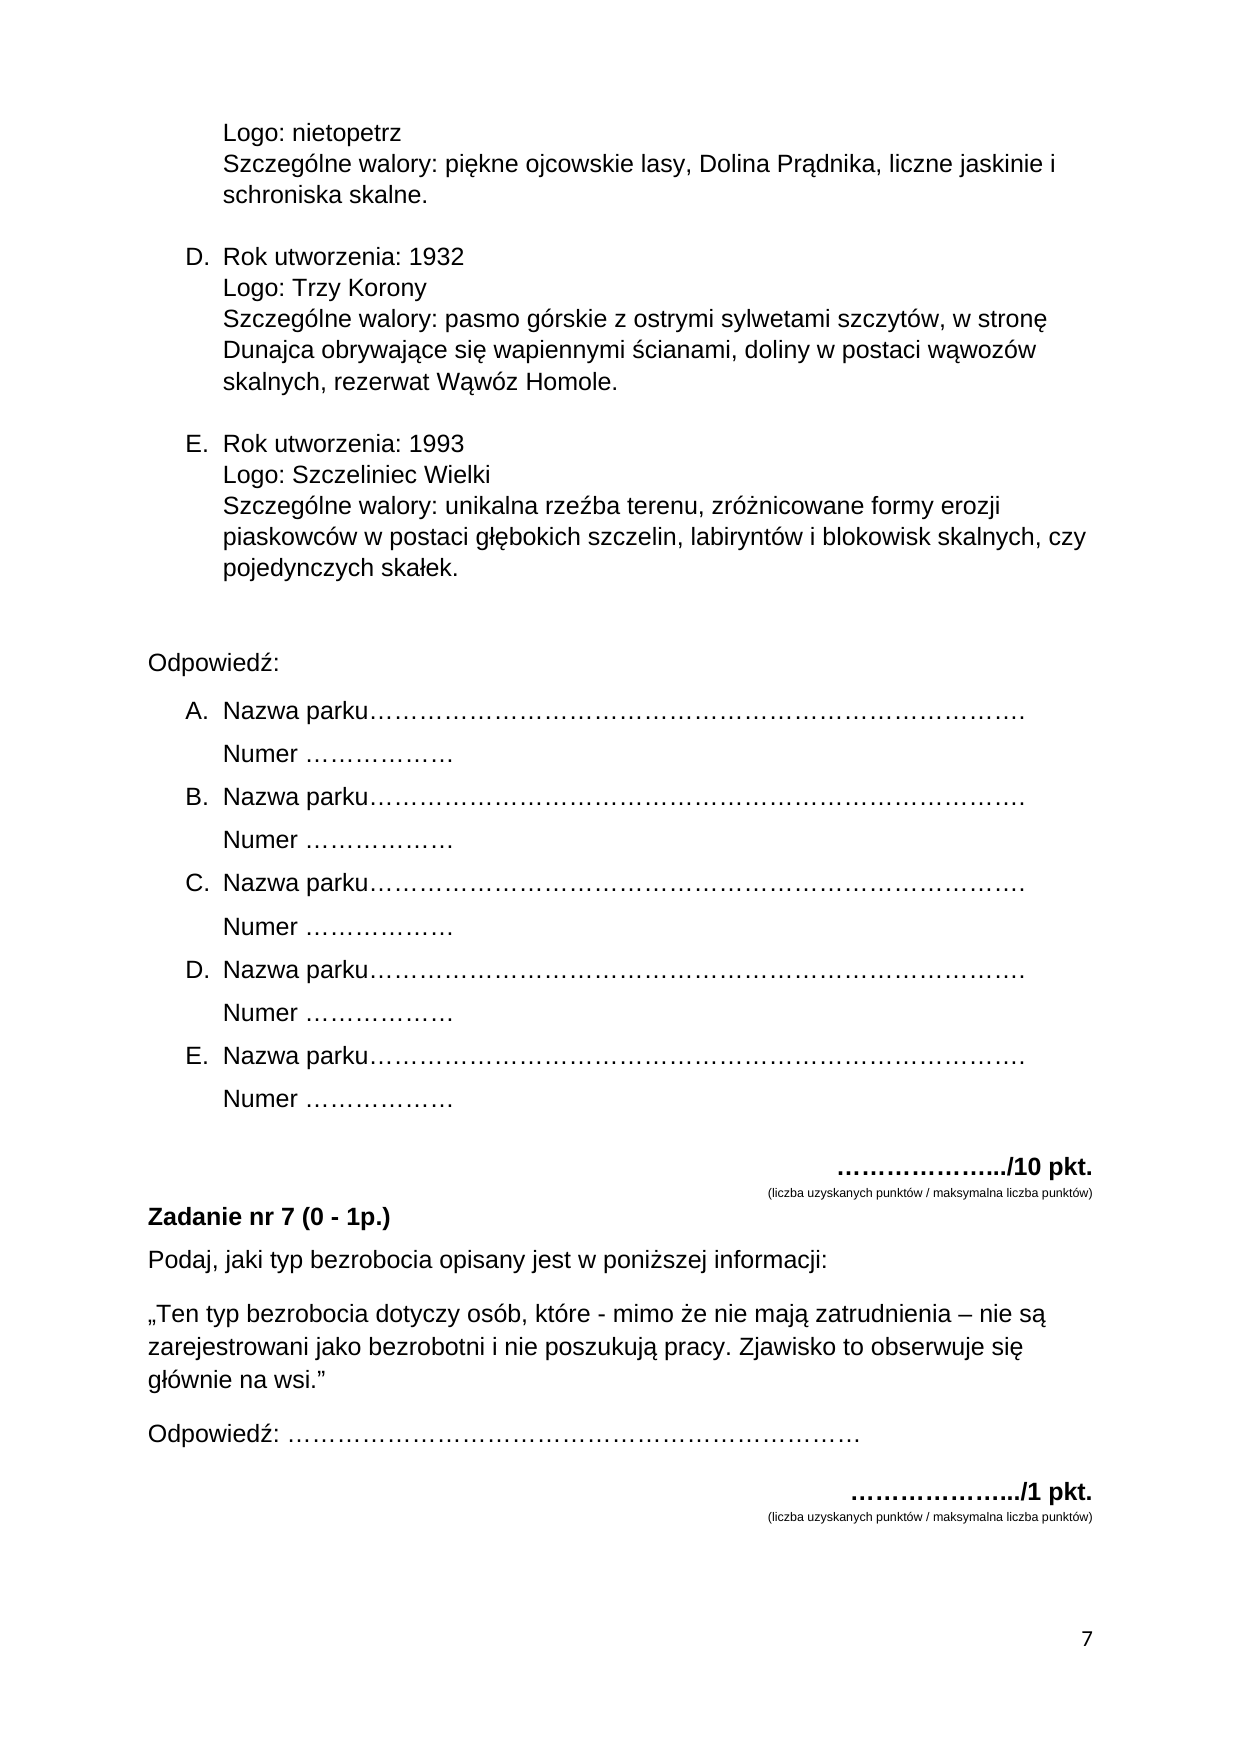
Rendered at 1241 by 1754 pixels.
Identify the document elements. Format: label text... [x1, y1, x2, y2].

list Szczególne walory: pasmo górskie z ostrymi sylwetami szczytów, w stronę Dunajca obrywające się wapiennymi ścianami, doliny w postaci wąwozów skalnych, rezerwat Wąwóz Homole. [223, 304, 1093, 395]
list Numer ……………… [223, 825, 1093, 854]
text Podaj, jaki typ bezrobocia opisany jest w poniższej informacji: [148, 1245, 1093, 1273]
list Nazwa parku……………………………………………………………………. [185, 696, 1093, 725]
text Odpowiedź: [148, 648, 1093, 677]
subtitle Zadanie nr 7 (0 - 1p.) [148, 1202, 1093, 1230]
list Numer ……………… [223, 1084, 1093, 1113]
list Nazwa parku……………………………………………………………………. [185, 1041, 1093, 1070]
list Logo: nietopetrz [223, 118, 1093, 147]
list Numer ……………… [223, 739, 1093, 768]
list Numer ……………… [223, 998, 1093, 1027]
text (liczba uzyskanych punktów / maksymalna liczba punktów) [148, 1509, 1093, 1524]
list Logo: Trzy Korony [223, 273, 1093, 302]
list Rok utworzenia: 1993 [185, 429, 1093, 457]
text (liczba uzyskanych punktów / maksymalna liczba punktów) [148, 1185, 1093, 1199]
list Logo: Szczeliniec Wielki [223, 460, 1093, 488]
list Nazwa parku……………………………………………………………………. [185, 782, 1093, 811]
list Szczególne walory: unikalna rzeźba terenu, zróżnicowane formy erozji piaskowców w postaci głębokich szczelin, labiryntów i blokowisk skalnych, czy pojedynczych skałek. [223, 491, 1093, 582]
list Nazwa parku……………………………………………………………………. [185, 955, 1093, 983]
list Rok utworzenia: 1932 [185, 242, 1093, 271]
text „Ten typ bezrobocia dotyczy osób, które - mimo że nie mają zatrudnienia – nie są zarejestrowani jako bezrobotni i nie poszukują pracy. Zjawisko to obserwuje się głównie na wsi.” [148, 1299, 1093, 1393]
text ……………….../10 pkt. [148, 1152, 1093, 1181]
list Nazwa parku……………………………………………………………………. [185, 868, 1093, 897]
text ……………….../1 pkt. [148, 1477, 1093, 1505]
list Numer ……………… [223, 912, 1093, 940]
list Szczególne walory: piękne ojcowskie lasy, Dolina Prądnika, liczne jaskinie i schroniska skalne. [223, 149, 1093, 209]
text Odpowiedź: …………………………………………………………… [148, 1418, 1093, 1447]
